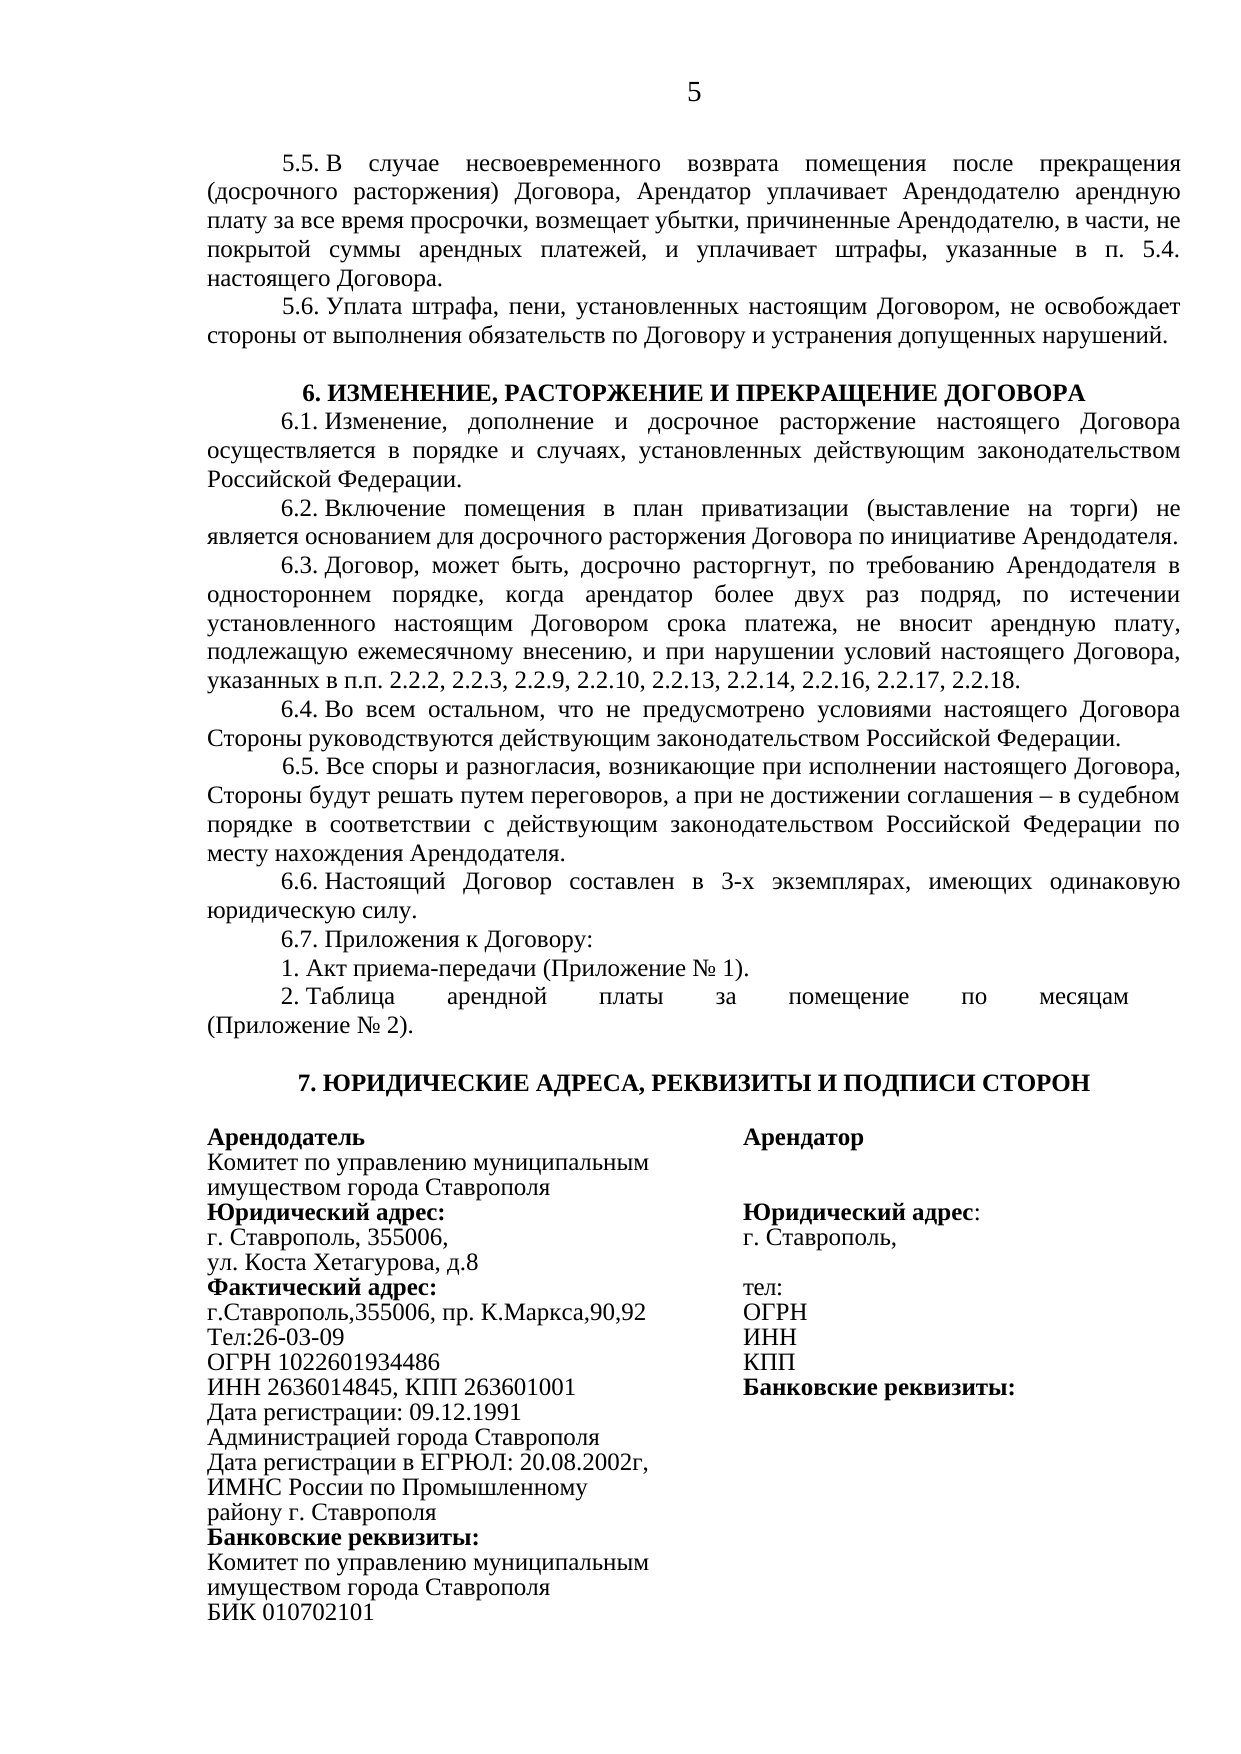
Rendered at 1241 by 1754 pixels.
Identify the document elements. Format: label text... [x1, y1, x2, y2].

text 6.4. Во всем остальном, что не предусмотрено условиями настоящего Договора Стороны руководствуются действующим законодательством Российской Федерации. [207, 694, 1181, 751]
text 6. ИЗМЕНЕНИЕ, РАСТОРЖЕНИЕ И ПРЕКРАЩЕНИЕ ДОГОВОРА [207, 378, 1181, 406]
text 6.6. Настоящий Договор составлен в 3-х экземплярах, имеющих одинаковую юридическую силу. [207, 866, 1181, 924]
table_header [207, 1125, 743, 1625]
text 5.5. В случае несвоевременного возврата помещения после прекращения (досрочного расторжения) Договора, Арендатор уплачивает Арендодателю арендную плату за все время просрочки, возмещает убытки, причиненные Арендодателю, в части, не покрытой суммы арендных платежей, и уплачивает штрафы, указанные в п. 5.4. настоящего Договора. [207, 148, 1181, 291]
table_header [743, 1125, 1181, 1625]
text 2. Таблица арендной платы за помещение по месяцам (Приложение № 2). [207, 981, 1181, 1039]
text 1. Акт приема-передачи (Приложение № 1). [207, 953, 1181, 981]
text 7. ЮРИДИЧЕСКИЕ АДРЕСА, РЕКВИЗИТЫ И ПОДПИСИ СТОРОН [207, 1068, 1181, 1096]
text 6.1. Изменение, дополнение и досрочное расторжение настоящего Договора осуществляется в порядке и случаях, установленных действующим законодательством Российской Федерации. [207, 406, 1181, 493]
text 6.3. Договор, может быть, досрочно расторгнут, по требованию Арендодателя в одностороннем порядке, когда арендатор более двух раз подряд, по истечении установленного настоящим Договором срока платежа, не вносит арендную плату, подлежащую ежемесячному внесению, и при нарушении условий настоящего Договора, указанных в п.п. 2.2.2, 2.2.3, 2.2.9, 2.2.10, 2.2.13, 2.2.14, 2.2.16, 2.2.17, 2.2.18. [207, 550, 1181, 694]
text 6.7. Приложения к Договору: [207, 924, 1181, 953]
text 6.2. Включение помещения в план приватизации (выставление на торги) не является основанием для досрочного расторжения Договора по инициативе Арендодателя. [207, 493, 1181, 550]
text 6.5. Все споры и разногласия, возникающие при исполнении настоящего Договора, Стороны будут решать путем переговоров, а при не достижении соглашения – в судебном порядке в соответствии с действующим законодательством Российской Федерации по месту нахождения Арендодателя. [207, 751, 1181, 866]
text 5.6. Уплата штрафа, пени, установленных настоящим Договором, не освобождает стороны от выполнения обязательств по Договору и устранения допущенных нарушений. [207, 291, 1181, 349]
